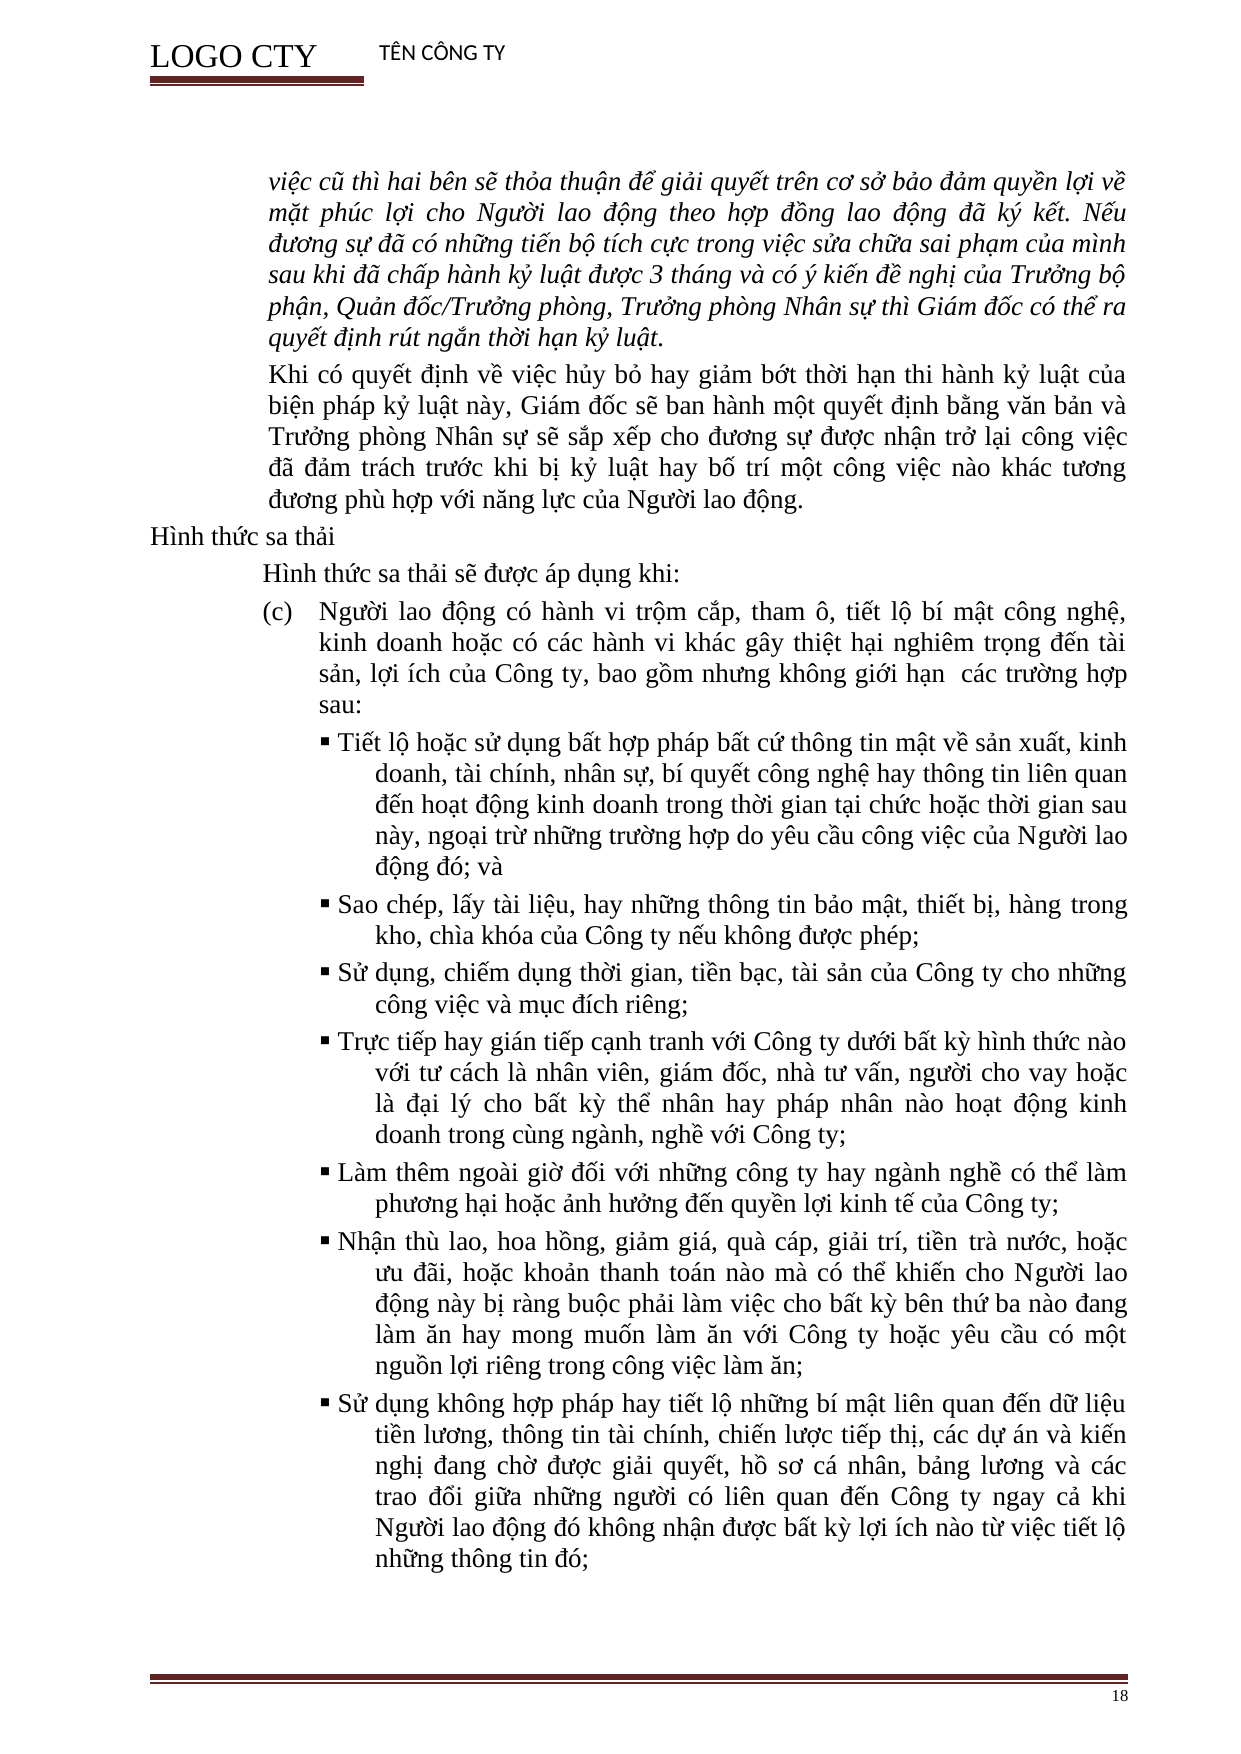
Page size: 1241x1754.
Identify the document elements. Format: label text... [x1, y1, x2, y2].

list Trực tiếp hay gián tiếp cạnh tranh với Công ty dưới bất kỳ hình thức nào với tư cách là nhân viên, giám đốc, nhà tư vấn, người cho vay hoặc là đại lý cho bất kỳ thể nhân hay pháp nhân nào hoạt động kinh doanh trong cùng ngành, nghề với Công ty; [319, 1025, 1128, 1150]
list Hình thức sa thải [94, 520, 1128, 551]
list Làm thêm ngoài giờ đối với những công ty hay ngành nghề có thể làm phương hại hoặc ảnh hưởng đến quyền lợi kinh tế của Công ty; [319, 1156, 1128, 1218]
text Khi có quyết định về việc hủy bỏ hay giảm bớt thời hạn thi hành kỷ luật của biện pháp kỷ luật này, Giám đốc sẽ ban hành một quyết định bằng văn bản và Trưởng phòng Nhân sự sẽ sắp xếp cho đương sự được nhận trở lại công việc đã đảm trách trước khi bị kỷ luật hay bố trí một công việc nào khác tương đương phù hợp với năng lực của Người lao động. [268, 358, 1128, 514]
list Nhận thù lao, hoa hồng, giảm giá, quà cáp, giải trí, tiền trà nước, hoặc ưu đãi, hoặc khoản thanh toán nào mà có thể khiến cho Người lao động này bị ràng buộc phải làm việc cho bất kỳ bên thứ ba nào đang làm ăn hay mong muốn làm ăn với Công ty hoặc yêu cầu có một nguồn lợi riêng trong công việc làm ăn; [319, 1225, 1128, 1381]
text Hình thức sa thải sẽ được áp dụng khi: [262, 557, 1128, 589]
list Người lao động có hành vi trộm cắp, tham ô, tiết lộ bí mật công nghệ, kinh doanh hoặc có các hành vi khác gây thiệt hại nghiêm trọng đến tài sản, lợi ích của Công ty, bao gồm nhưng không giới hạn các trường hợp sau: [262, 595, 1128, 719]
list Tiết lộ hoặc sử dụng bất hợp pháp bất cứ thông tin mật về sản xuất, kinh doanh, tài chính, nhân sự, bí quyết công nghệ hay thông tin liên quan đến hoạt động kinh doanh trong thời gian tại chức hoặc thời gian sau này, ngoại trừ những trường hợp do yêu cầu công việc của Người lao động đó; và [319, 726, 1128, 882]
list Sao chép, lấy tài liệu, hay những thông tin bảo mật, thiết bị, hàng trong kho, chìa khóa của Công ty nếu không được phép; [319, 888, 1128, 950]
list Sử dụng, chiếm dụng thời gian, tiền bạc, tài sản của Công ty cho những công việc và mục đích riêng; [319, 956, 1128, 1019]
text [268, 165, 1128, 352]
list Sử dụng không hợp pháp hay tiết lộ những bí mật liên quan đến dữ liệu tiền lương, thông tin tài chính, chiến lược tiếp thị, các dự án và kiến nghị đang chờ được giải quyết, hồ sơ cá nhân, bảng lương và các trao đổi giữa những người có liên quan đến Công ty ngay cả khi Người lao động đó không nhận được bất kỳ lợi ích nào từ việc tiết lộ những thông tin đó; [319, 1387, 1128, 1574]
